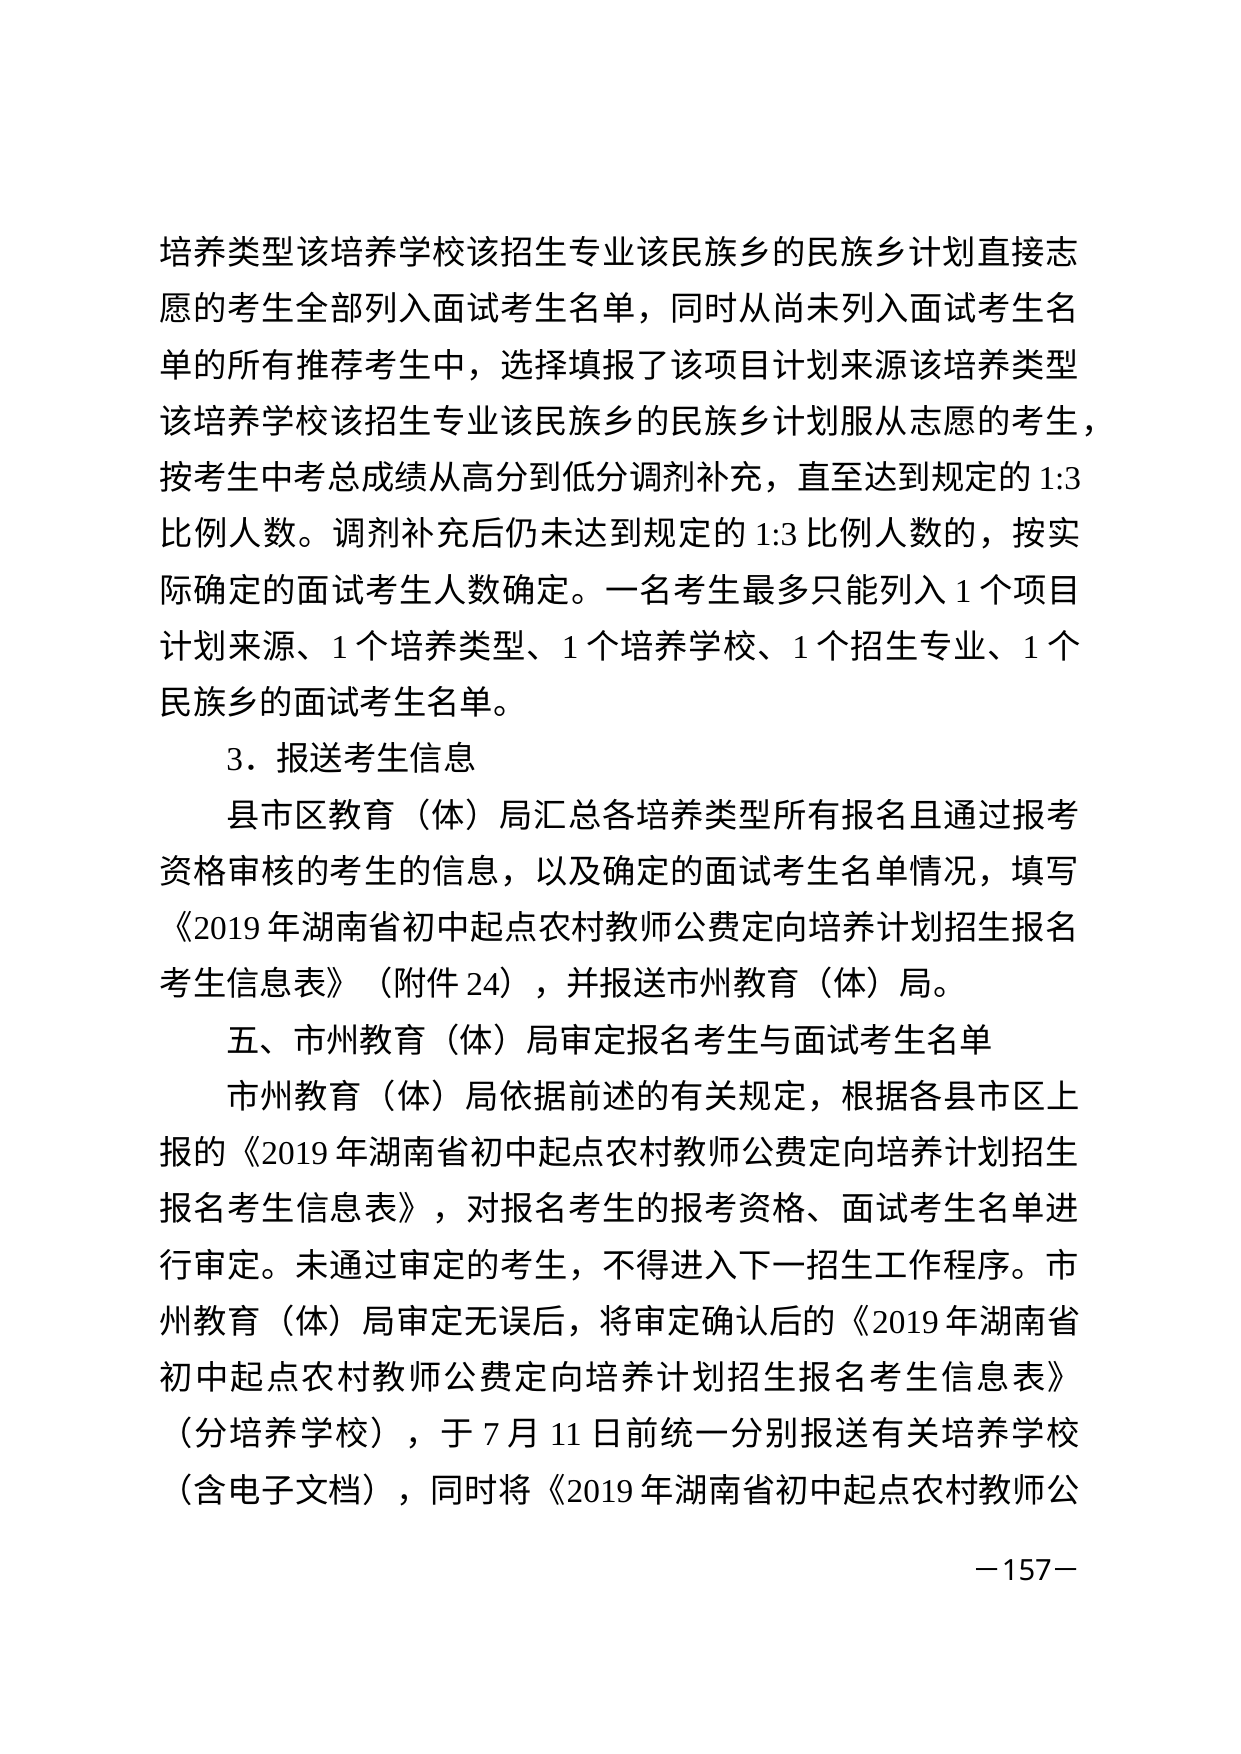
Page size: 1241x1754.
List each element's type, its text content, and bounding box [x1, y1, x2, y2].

text 县市区教育（体）局汇总各培养类型所有报名且通过报考资格审核的考生的信息，以及确定的面试考生名单情况，填写《2019年湖南省初中起点农村教师公费定向培养计划招生报名考生信息表》（附件24），并报送市州教育（体）局。 [159, 782, 1081, 1007]
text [159, 219, 1081, 726]
text 3．报送考生信息 [159, 726, 1081, 782]
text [159, 1063, 1081, 1513]
text 五、市州教育（体）局审定报名考生与面试考生名单 [159, 1007, 1081, 1063]
